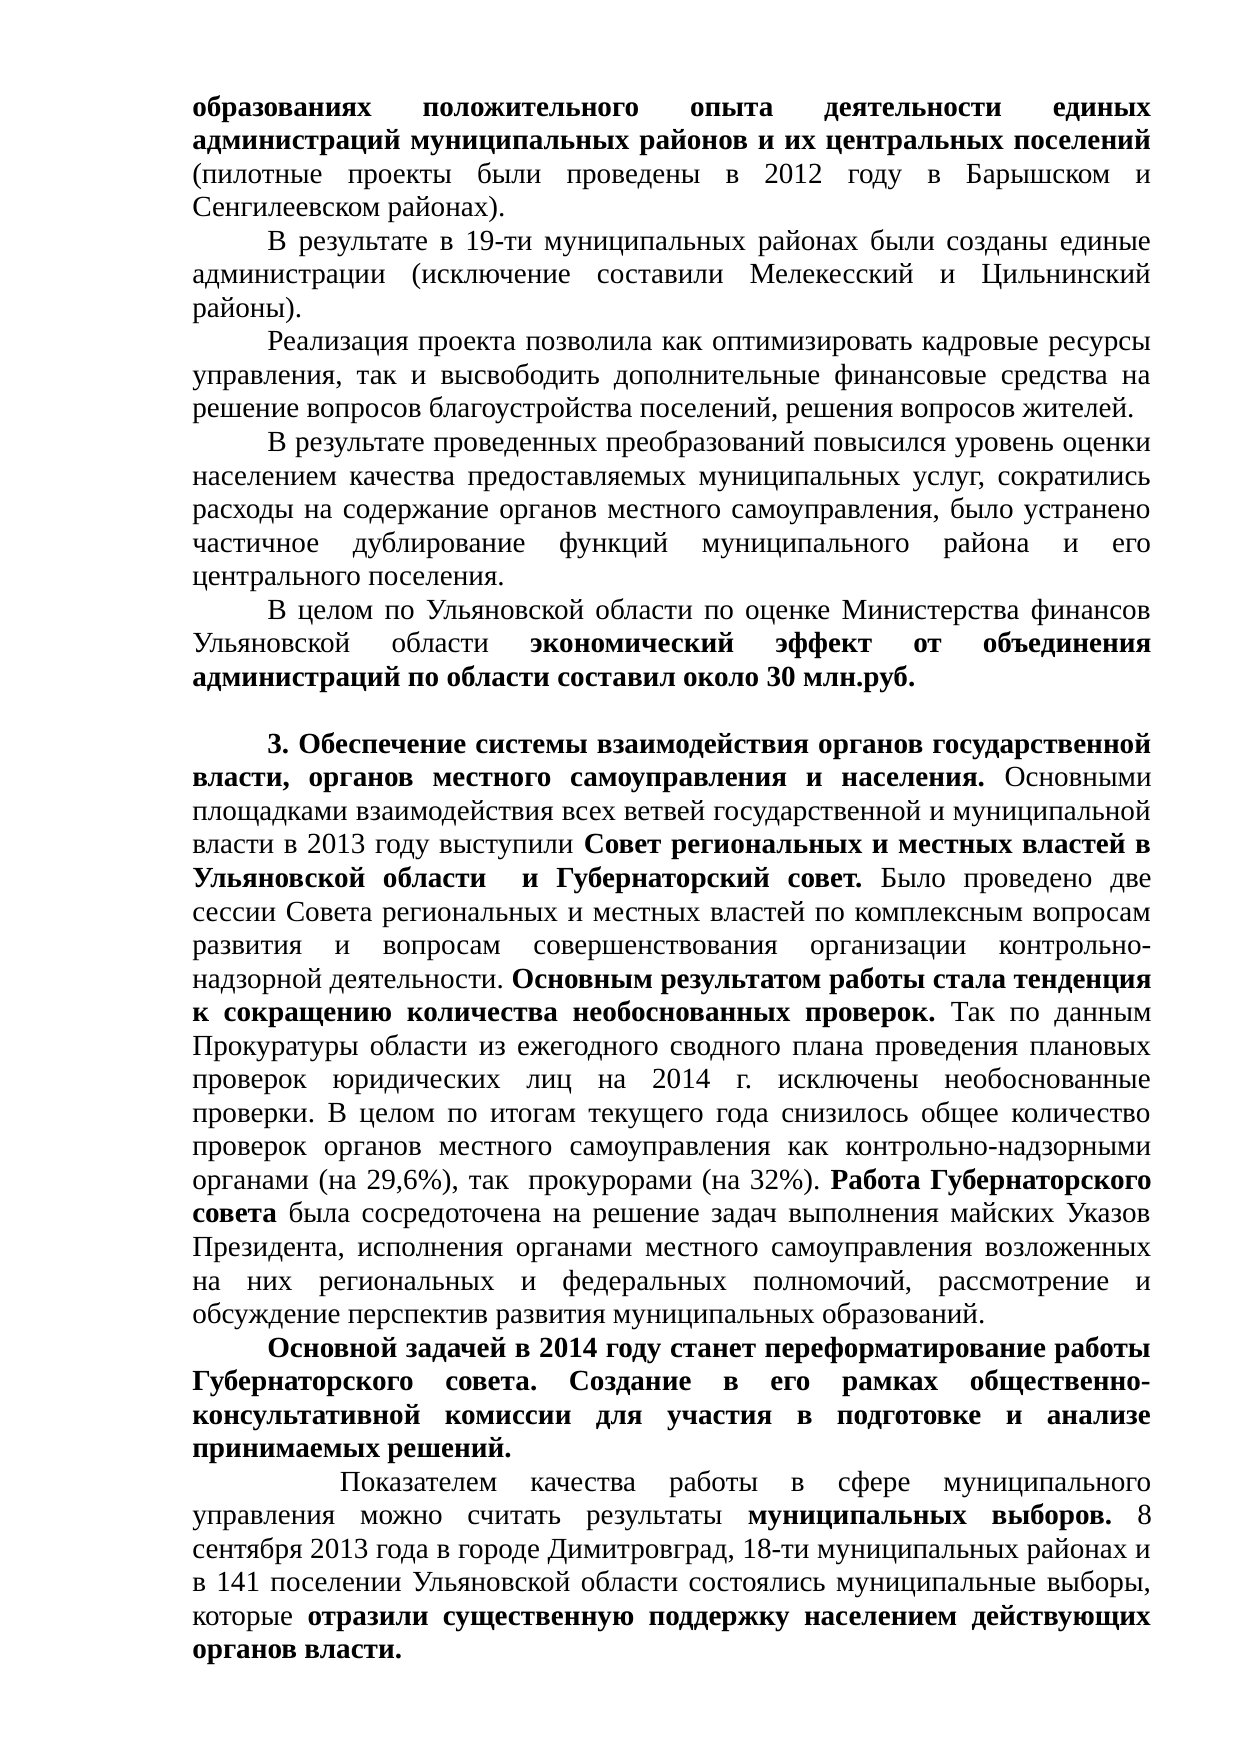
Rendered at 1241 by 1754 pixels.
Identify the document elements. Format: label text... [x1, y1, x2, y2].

text Показателем качества работы в сфере муниципального управления можно считать результаты муниципальных выборов. 8 сентября 2013 года в городе Димитровград, 18-ти муниципальных районах и в 141 поселении Ульяновской области состоялись муниципальные выборы, которые отразили существенную поддержку населением действующих органов власти. [192, 1464, 1152, 1665]
text В целом по Ульяновской области по оценке Министерства финансов Ульяновской области экономический эффект от объединения администраций по области составил около 30 млн.руб. [192, 592, 1152, 692]
text Реализация проекта позволила как оптимизировать кадровые ресурсы управления, так и высвободить дополнительные финансовые средства на решение вопросов благоустройства поселений, решения вопросов жителей. [192, 323, 1152, 424]
text 3. Обеспечение системы взаимодействия органов государственной власти, органов местного самоуправления и населения. Основными площадками взаимодействия всех ветвей государственной и муниципальной власти в 2013 году выступили Совет региональных и местных властей в Ульяновской области и Губернаторский совет. Было проведено две сессии Совета региональных и местных властей по комплексным вопросам развития и вопросам совершенствования организации контрольно-надзорной деятельности. Основным результатом работы стала тенденция к сокращению количества необоснованных проверок. Так по данным Прокуратуры области из ежегодного сводного плана проведения плановых проверок юридических лиц на . исключены необоснованные проверки. В целом по итогам текущего года снизилось общее количество проверок органов местного самоуправления как контрольно-надзорными органами (на 29,6%), так прокурорами (на 32%). Работа Губернаторского совета была сосредоточена на решение задач выполнения майских Указов Президента, исполнения органами местного самоуправления возложенных на них региональных и федеральных полномочий, рассмотрение и обсуждение перспектив развития муниципальных образований. [192, 726, 1152, 1330]
text Основной задачей в 2014 году станет переформатирование работы Губернаторского совета. Создание в его рамках общественно-консультативной комиссии для участия в подготовке и анализе принимаемых решений. [192, 1330, 1152, 1464]
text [192, 89, 1152, 223]
text В результате в 19-ти муниципальных районах были созданы единые администрации (исключение составили Мелекесский и Цильнинский районы). [192, 223, 1152, 323]
text В результате проведенных преобразований повысился уровень оценки населением качества предоставляемых муниципальных услуг, сократились расходы на содержание органов местного самоуправления, было устранено частичное дублирование функций муниципального района и его центрального поселения. [192, 424, 1152, 592]
